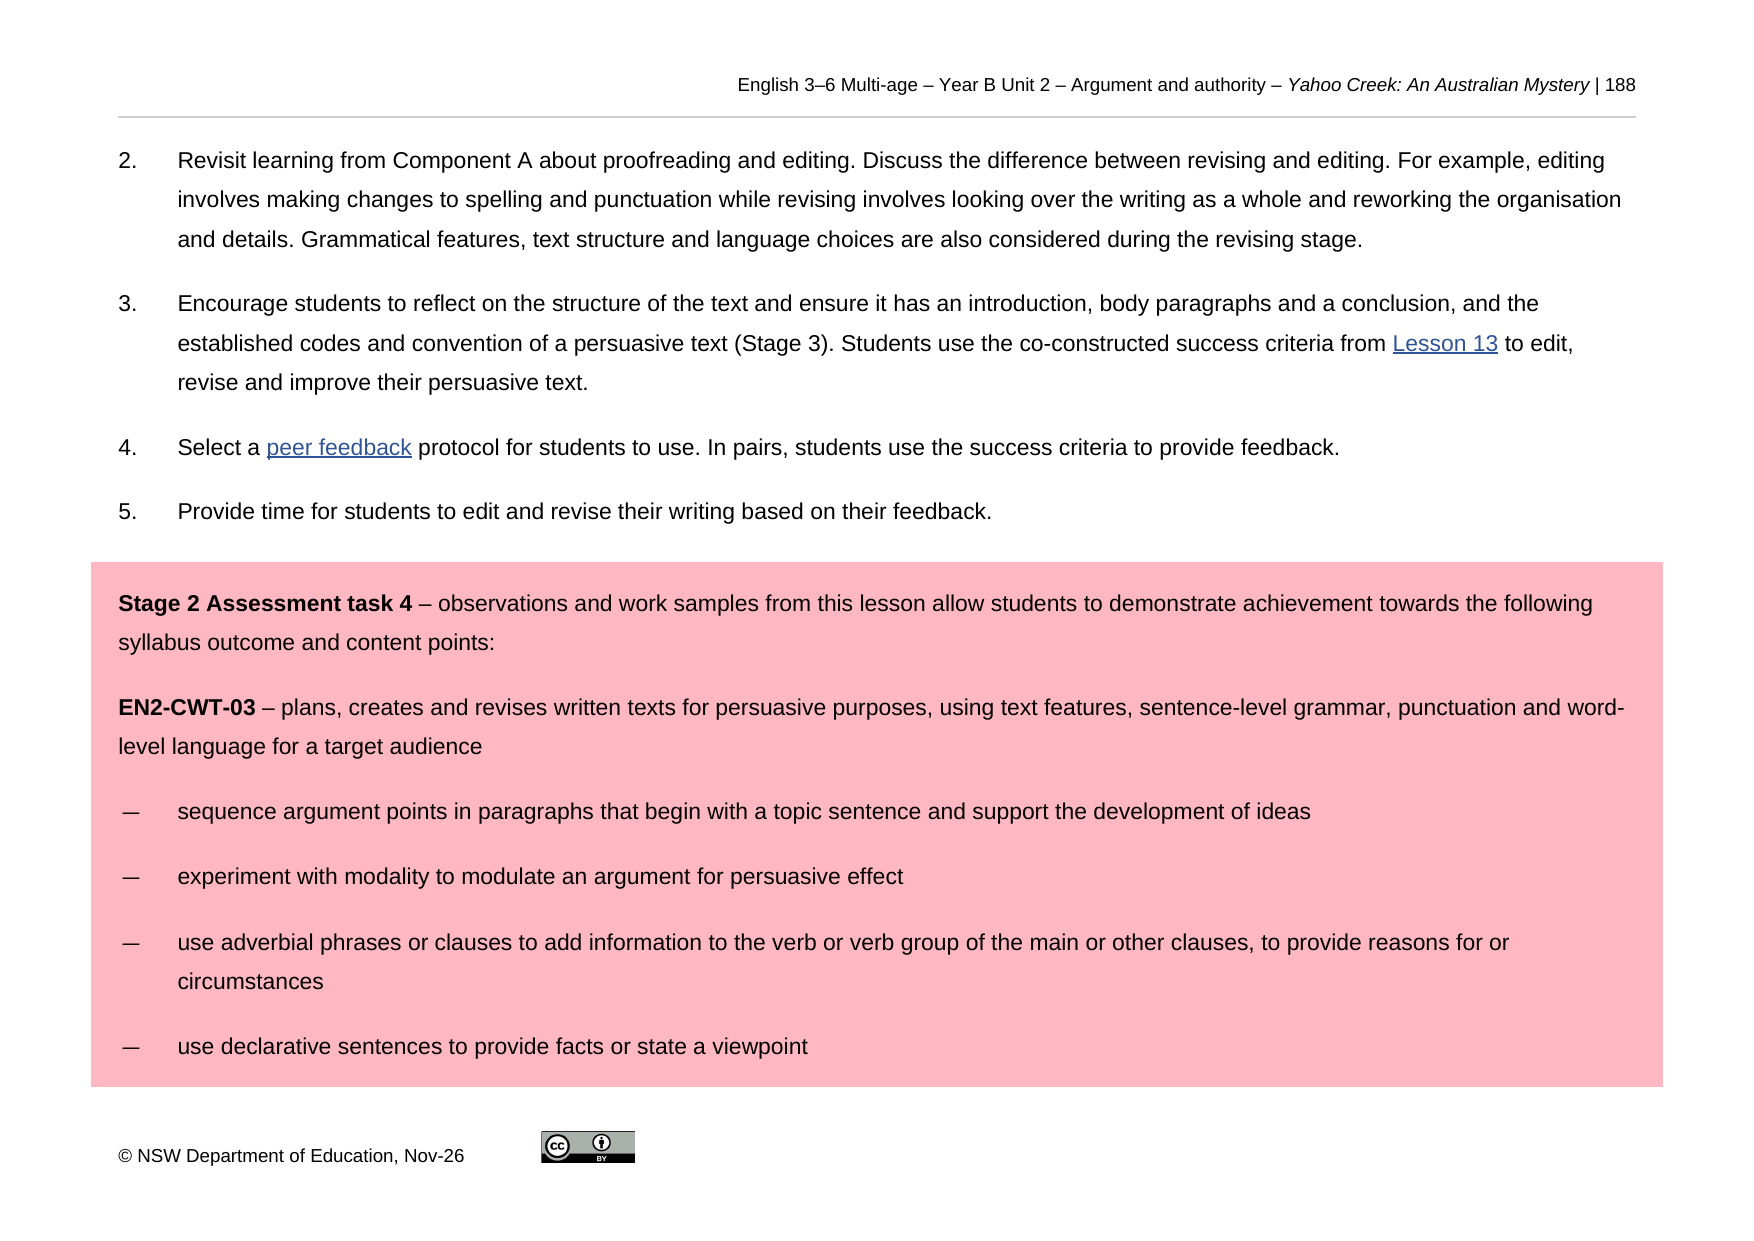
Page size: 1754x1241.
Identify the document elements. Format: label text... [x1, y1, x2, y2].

list Select a peer feedback protocol for students to use. In pairs, students use the success criteria to provide feedback. [118, 433, 1636, 460]
list Provide time for students to edit and revise their writing based on their feedback. [118, 498, 1636, 524]
picture [541, 1131, 635, 1163]
list use declarative sentences to provide facts or state a viewpoint [97, 1006, 1657, 1081]
list use adverbial phrases or clauses to add information to the verb or verb group of the main or other clauses, to provide reasons for or circumstances [97, 901, 1657, 995]
text EN2-CWT-03 – plans, creates and revises written texts for persuasive purposes, using text features, sentence-level grammar, punctuation and word-level language for a target audience [97, 666, 1657, 759]
list Revisit learning from Component A about proofreading and editing. Discuss the difference between revising and editing. For example, editing involves making changes to spelling and punctuation while revising involves looking over the writing as a whole and reworking the organisation and details. Grammatical features, text structure and language choices are also considered during the revising stage. [118, 147, 1636, 252]
list Encourage students to reflect on the structure of the text and ensure it has an introduction, body paragraphs and a conclusion, and the established codes and convention of a persuasive text (Stage 3). Students use the co-constructed success criteria from Lesson 13 to edit, revise and improve their persuasive text. [118, 290, 1636, 395]
text Stage 2 Assessment task 4 – observations and work samples from this lesson allow students to demonstrate achievement towards the following syllabus outcome and content points: [97, 569, 1657, 655]
list experiment with modality to modulate an argument for persuasive effect [97, 836, 1657, 890]
list sequence argument points in paragraphs that begin with a topic sentence and support the development of ideas [97, 770, 1657, 824]
